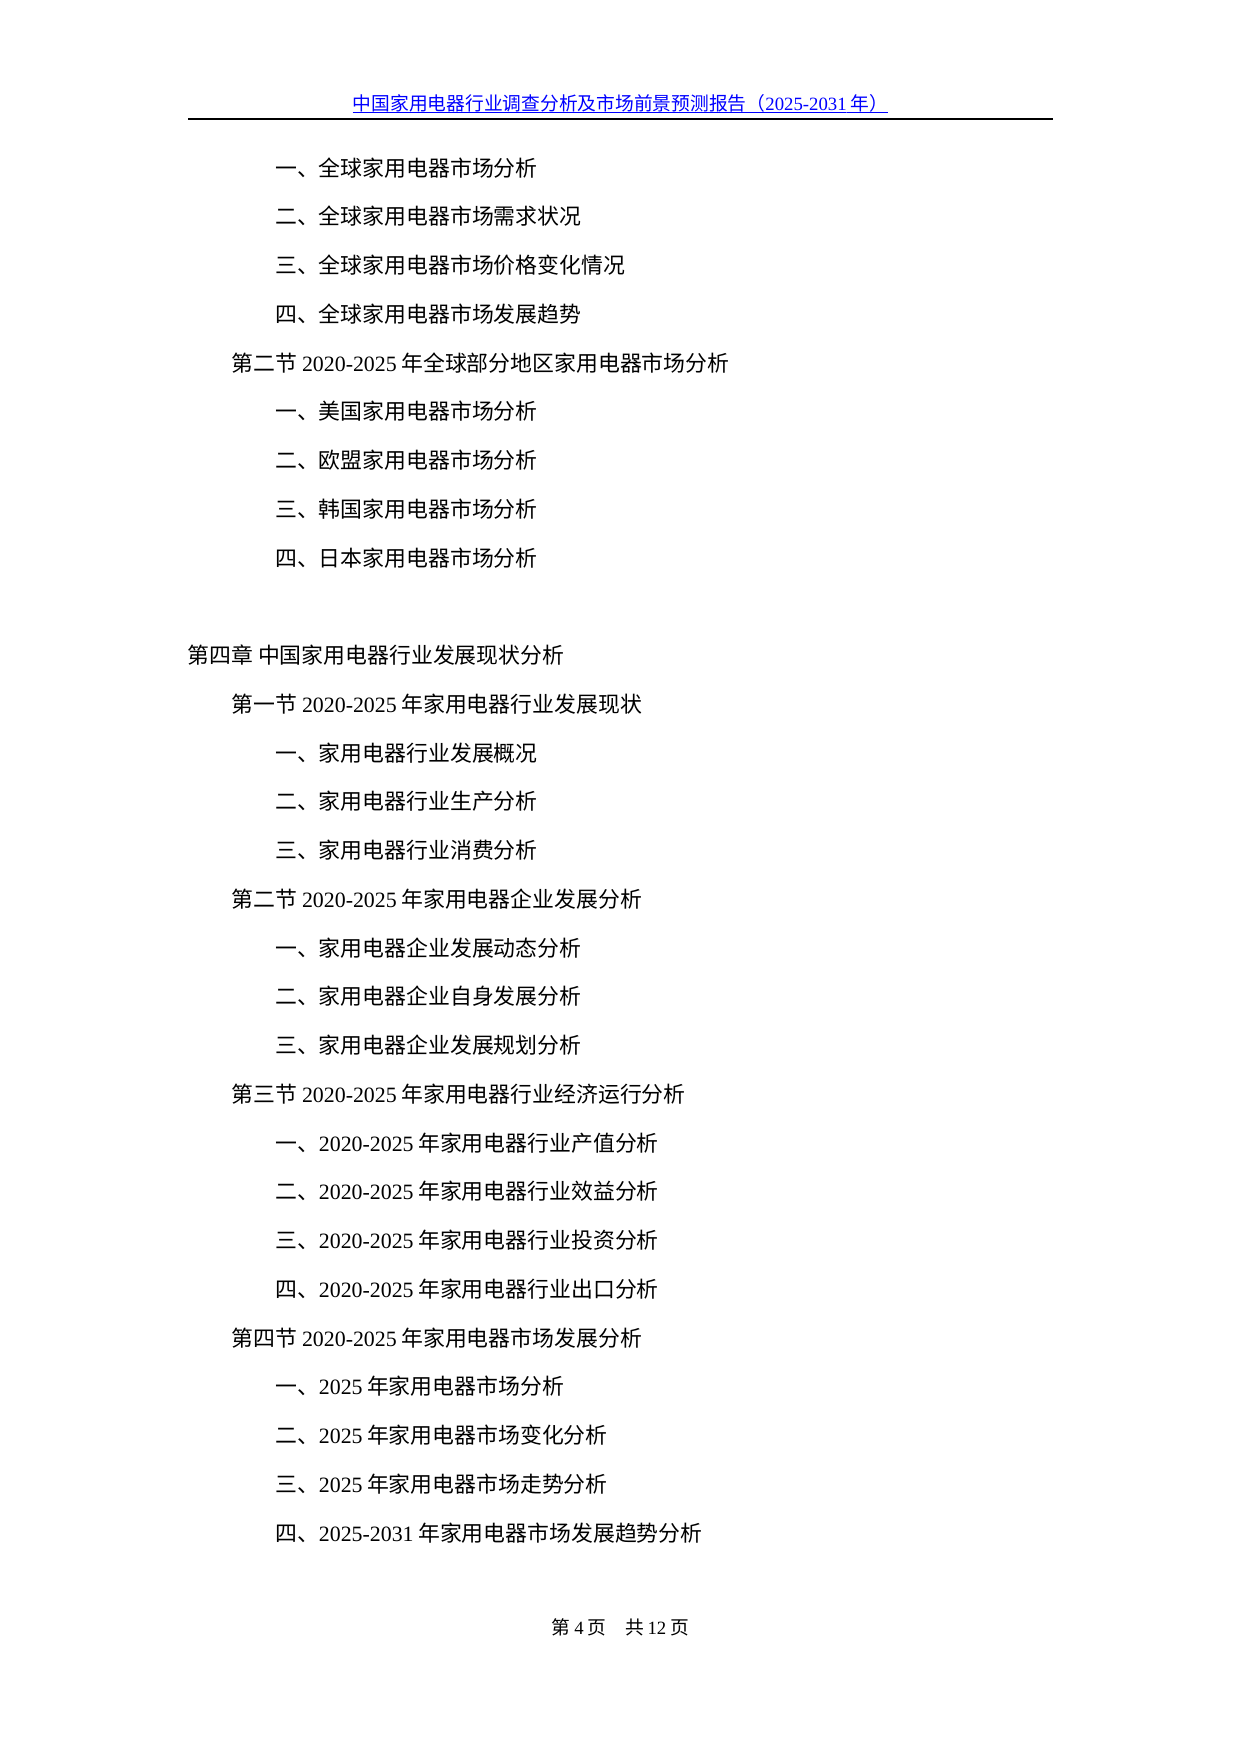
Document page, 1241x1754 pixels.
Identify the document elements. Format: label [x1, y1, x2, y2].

text [187, 150, 1053, 1548]
